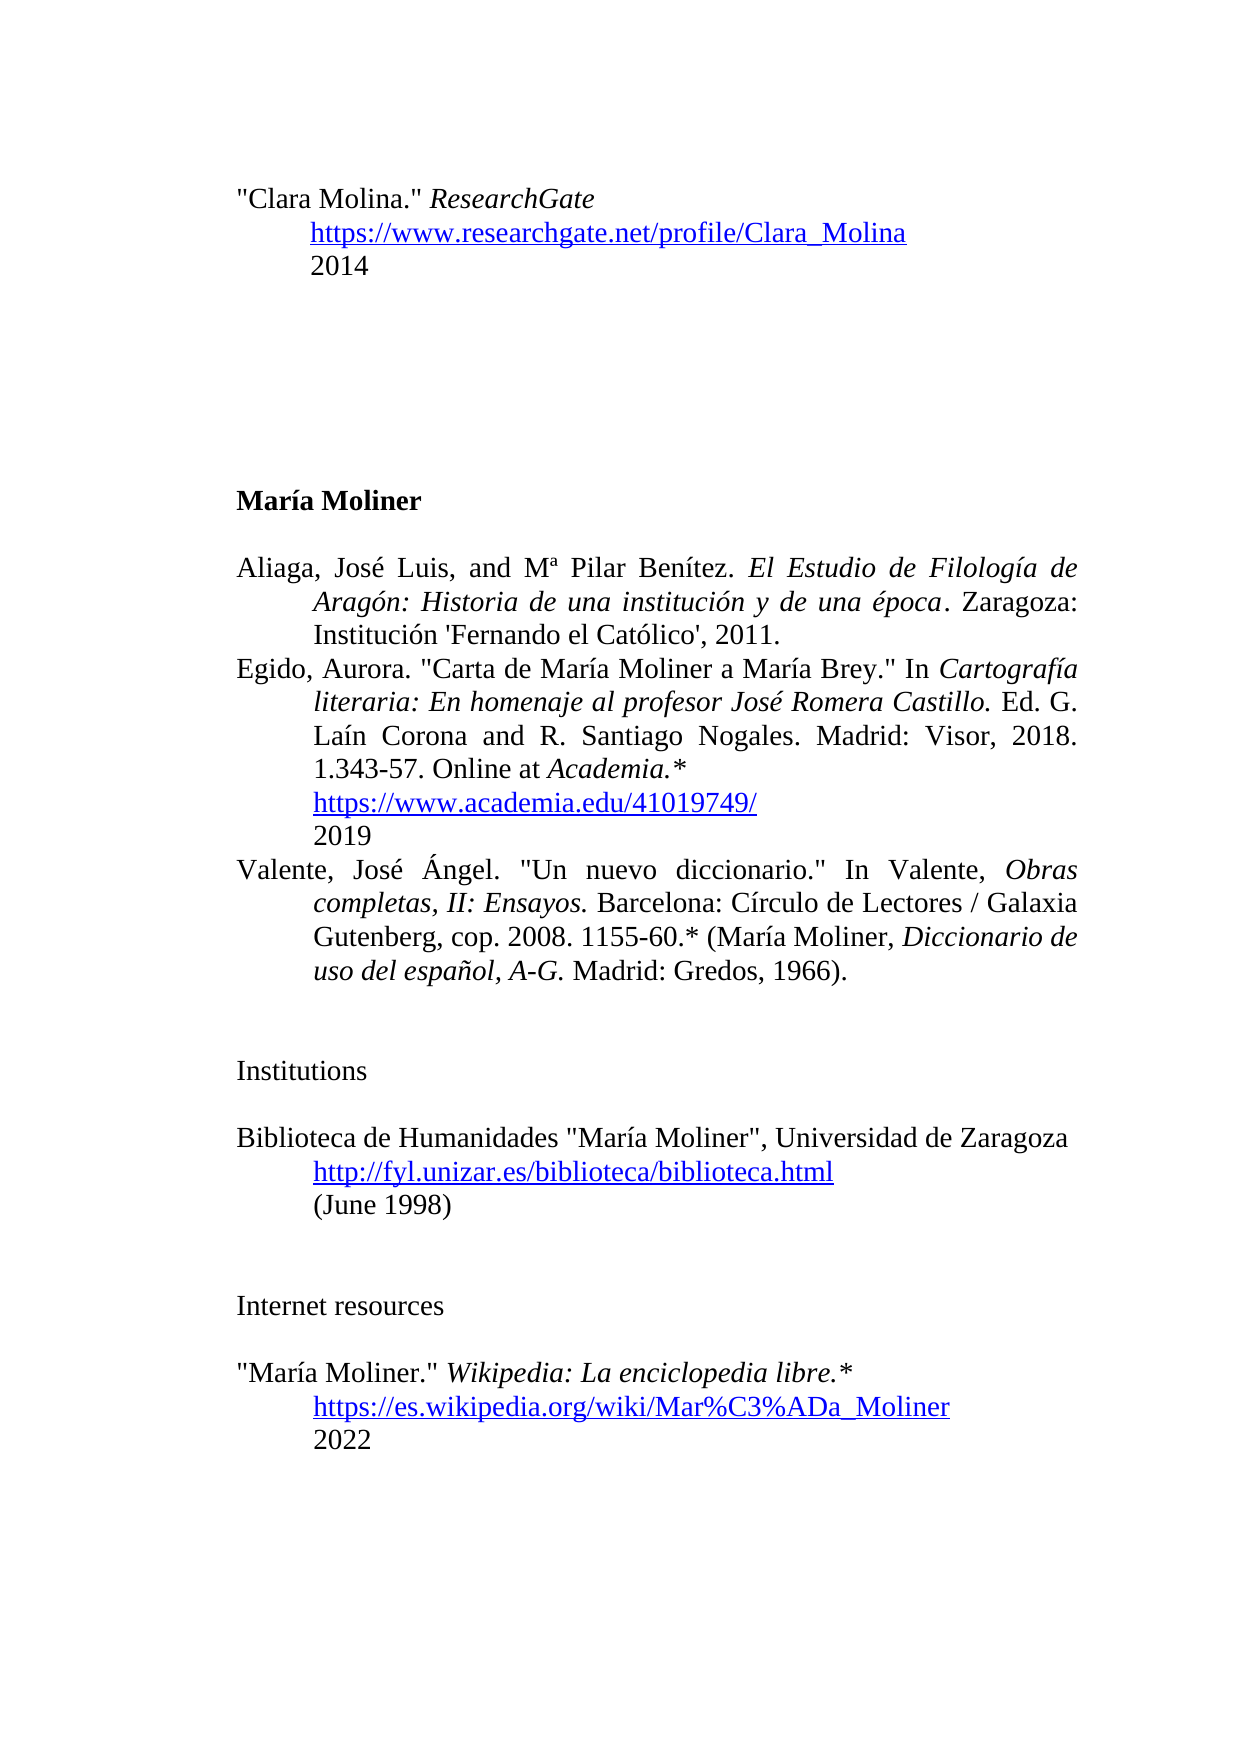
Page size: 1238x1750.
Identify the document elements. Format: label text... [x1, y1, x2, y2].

text Valente, José Ángel. "Un nuevo diccionario." In Valente, Obras completas, II: Ensayos. Barcelona: Círculo de Lectores / Galaxia Gutenberg, cop. 2008. 1155-60.* (María Moliner, Diccionario de uso del español, A-G. Madrid: Gredos, 1966). [236, 852, 1078, 986]
text https://www.academia.edu/41019749/ [236, 785, 1078, 818]
text http://fyl.unizar.es/biblioteca/biblioteca.html [236, 1154, 1078, 1187]
text Internet resources [236, 1288, 1078, 1322]
text Biblioteca de Humanidades "María Moliner", Universidad de Zaragoza [236, 1120, 1078, 1154]
text 2022 [236, 1422, 1078, 1456]
subtitle María Moliner [236, 483, 1078, 517]
text Aliaga, José Luis, and Mª Pilar Benítez. El Estudio de Filología de Aragón: Historia de una institución y de una época. Zaragoza: Institución 'Fernando el Católico', 2011. [236, 550, 1078, 651]
text 2019 [236, 818, 1078, 852]
text "María Moliner." Wikipedia: La enciclopedia libre.* [236, 1355, 1078, 1389]
text 2014 [236, 248, 1078, 282]
text (June 1998) [236, 1187, 1078, 1221]
text https://www.researchgate.net/profile/Clara_Molina [236, 215, 1078, 248]
text Institutions [236, 1053, 1078, 1087]
text https://es.wikipedia.org/wiki/Mar%C3%ADa_Moliner [236, 1389, 1078, 1422]
text Egido, Aurora. "Carta de María Moliner a María Brey." In Cartografía literaria: En homenaje al profesor José Romera Castillo. Ed. G. Laín Corona and R. Santiago Nogales. Madrid: Visor, 2018. 1.343-57. Online at Academia.* [236, 651, 1078, 785]
text "Clara Molina." ResearchGate [236, 181, 1078, 215]
